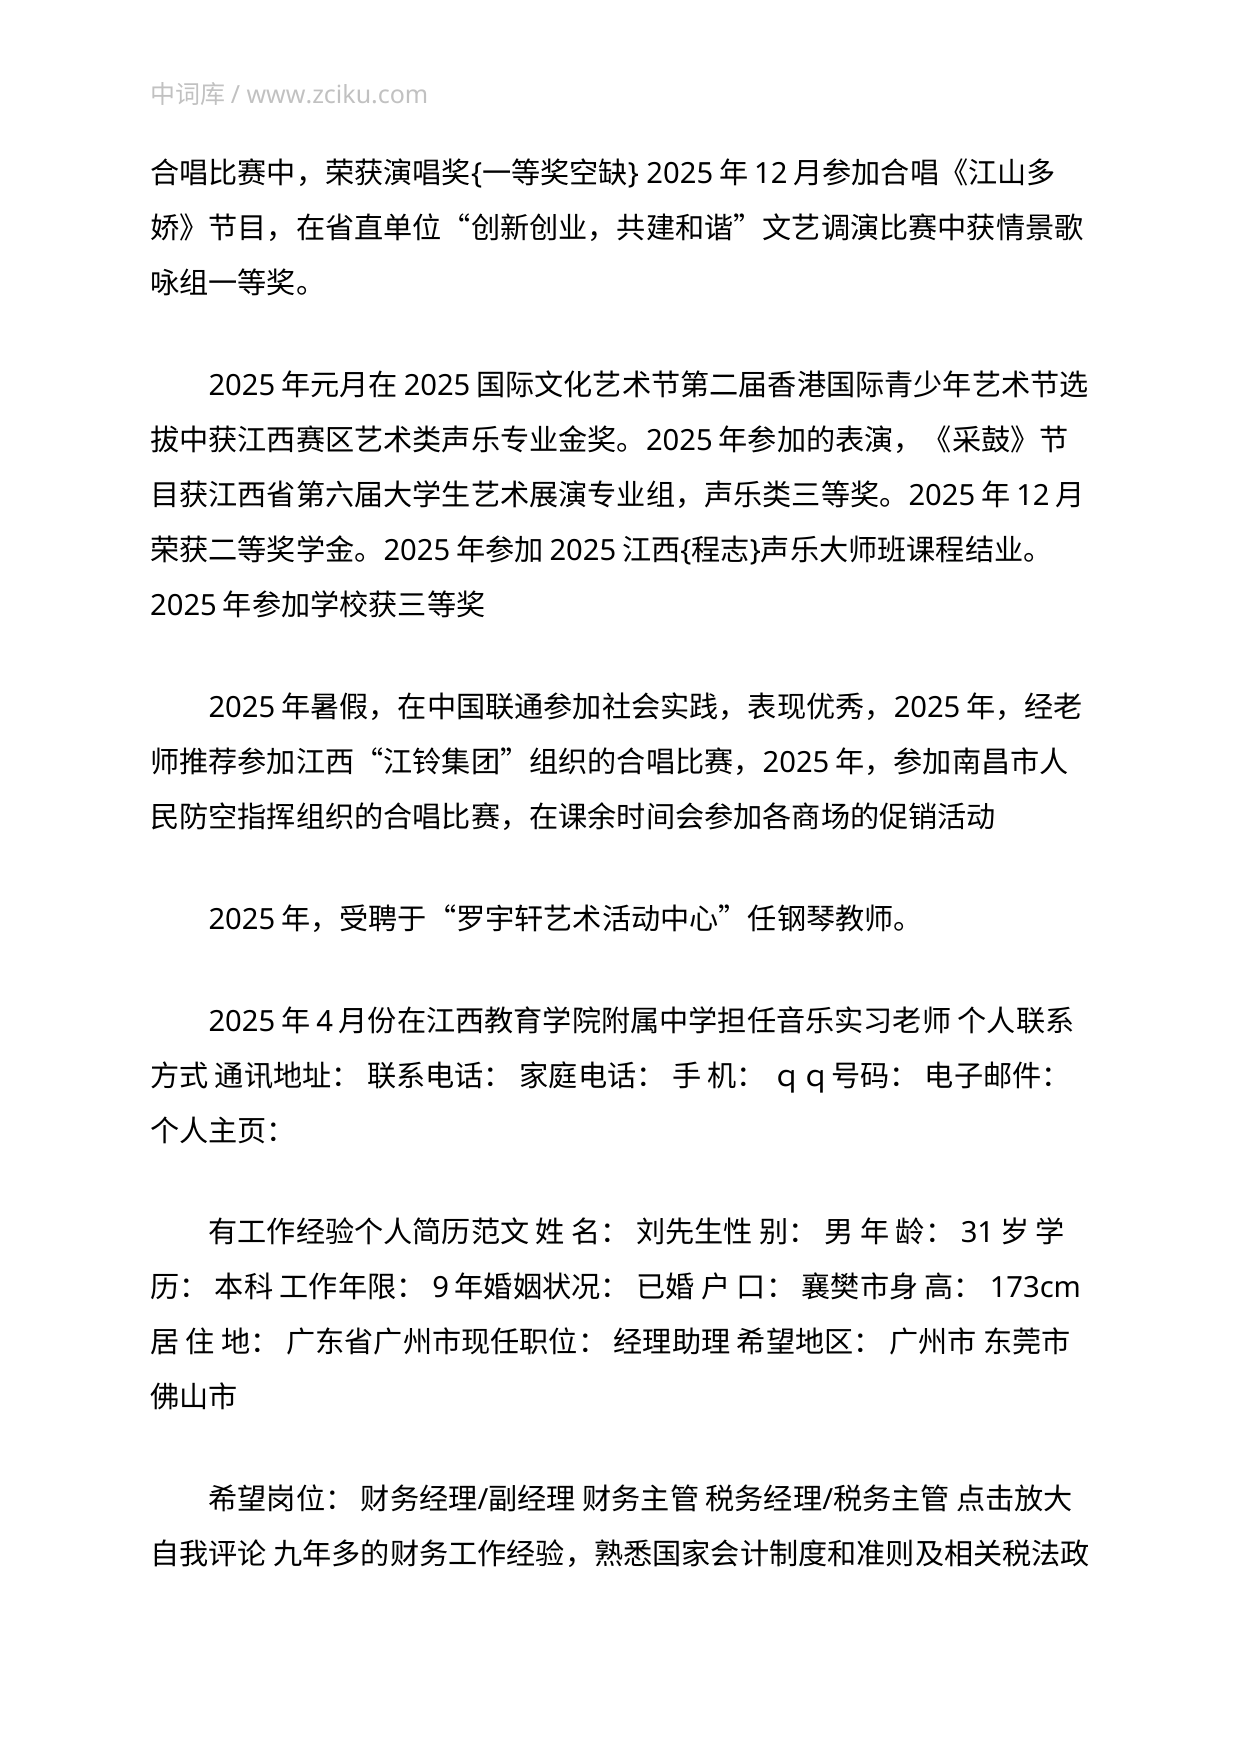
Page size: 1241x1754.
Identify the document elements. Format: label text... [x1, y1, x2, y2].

text 2025年4月份在江西教育学院附属中学担任音乐实习老师 个人联系方式 通讯地址： 联系电话： 家庭电话： 手 机： ｑｑ号码： 电子邮件： 个人主页： [150, 997, 1090, 1149]
text 2025年，受聘于“罗宇轩艺术活动中心”任钢琴教师。 [150, 895, 1090, 938]
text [150, 1476, 1090, 1573]
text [150, 150, 1090, 302]
text 有工作经验个人简历范文 姓 名： 刘先生性 别： 男 年 龄： 31岁 学 历： 本科 工作年限： 9年婚姻状况： 已婚 户 口： 襄樊市身 高： 173cm 居 住 地： 广东省广州市现任职位： 经理助理 希望地区： 广州市 东莞市 佛山市 [150, 1209, 1090, 1416]
text 2025年暑假，在中国联通参加社会实践，表现优秀，2025年，经老师推荐参加江西“江铃集团”组织的合唱比赛，2025年，参加南昌市人民防空指挥组织的合唱比赛，在课余时间会参加各商场的促销活动 [150, 684, 1090, 836]
text 2025年元月在2025国际文化艺术节第二届香港国际青少年艺术节选拔中获江西赛区艺术类声乐专业金奖。2025年参加的表演，《采鼓》节目获江西省第六届大学生艺术展演专业组，声乐类三等奖。2025年12月荣获二等奖学金。2025年参加2025江西{程志}声乐大师班课程结业。2025年参加学校获三等奖 [150, 362, 1090, 624]
